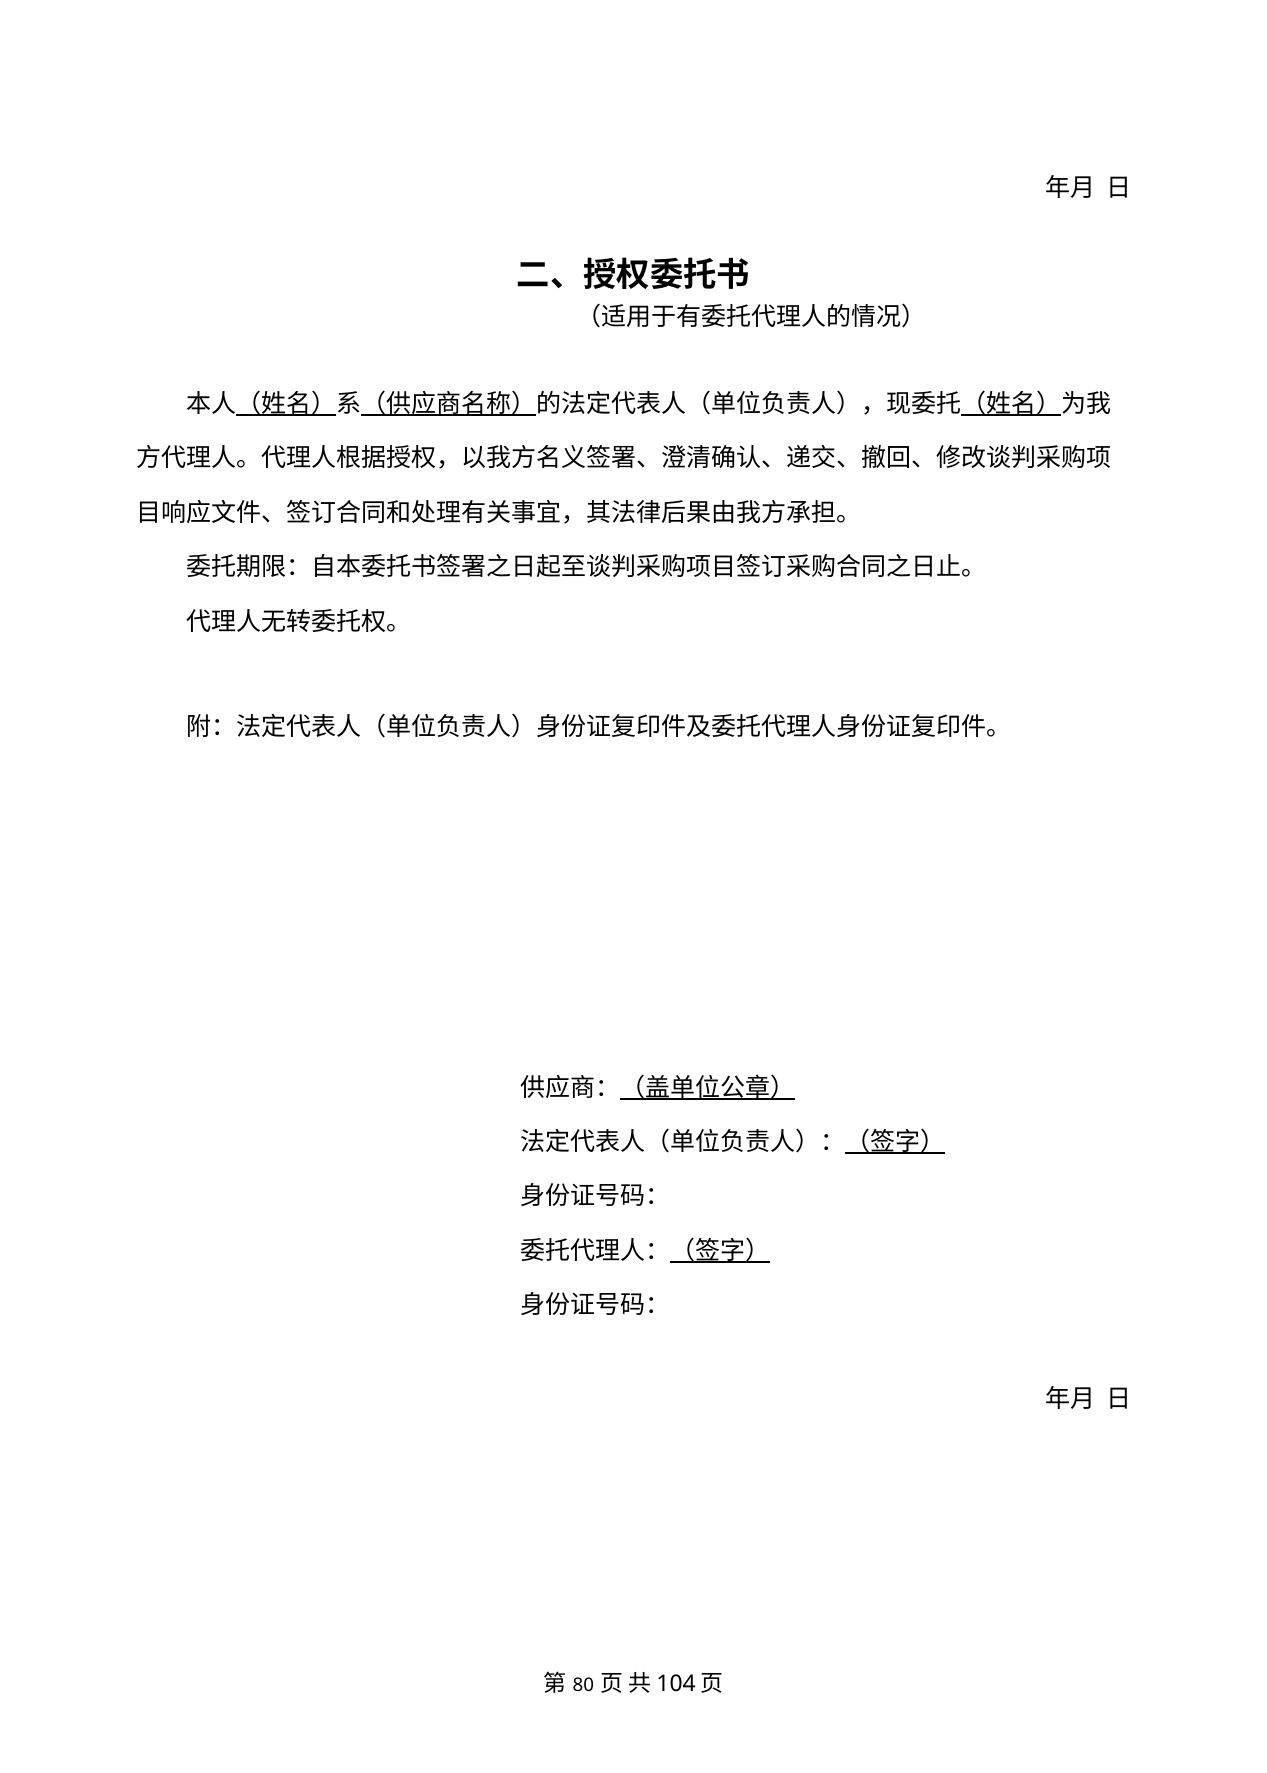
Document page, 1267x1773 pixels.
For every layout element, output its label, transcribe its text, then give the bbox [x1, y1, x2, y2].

text 年月 日 [136, 167, 1131, 203]
subtitle （适用于有委托代理人的情况） [372, 296, 1131, 332]
text 年月 日 [136, 1378, 1131, 1414]
text 身份证号码： [136, 1176, 1131, 1212]
text 委托期限：自本委托书签署之日起至谈判采购项目签订采购合同之日止。 [136, 547, 1131, 583]
text 身份证号码： [136, 1284, 1131, 1321]
text 委托代理人：（签字） [136, 1230, 1131, 1266]
text 供应商：（盖单位公章） [136, 1067, 1131, 1103]
text 附：法定代表人（单位负责人）身份证复印件及委托代理人身份证复印件。 [136, 706, 1131, 743]
text 本人（姓名）系（供应商名称）的法定代表人（单位负责人），现委托（姓名）为我方代理人。代理人根据授权，以我方名义签署、澄清确认、递交、撤回、修改谈判采购项目响应文件、签订合同和处理有关事宜，其法律后果由我方承担。 [136, 383, 1131, 528]
subtitle 二、授权委托书 [136, 248, 1131, 296]
text 法定代表人（单位负责人）：（签字） [136, 1121, 1131, 1158]
text 代理人无转委托权。 [136, 601, 1131, 637]
